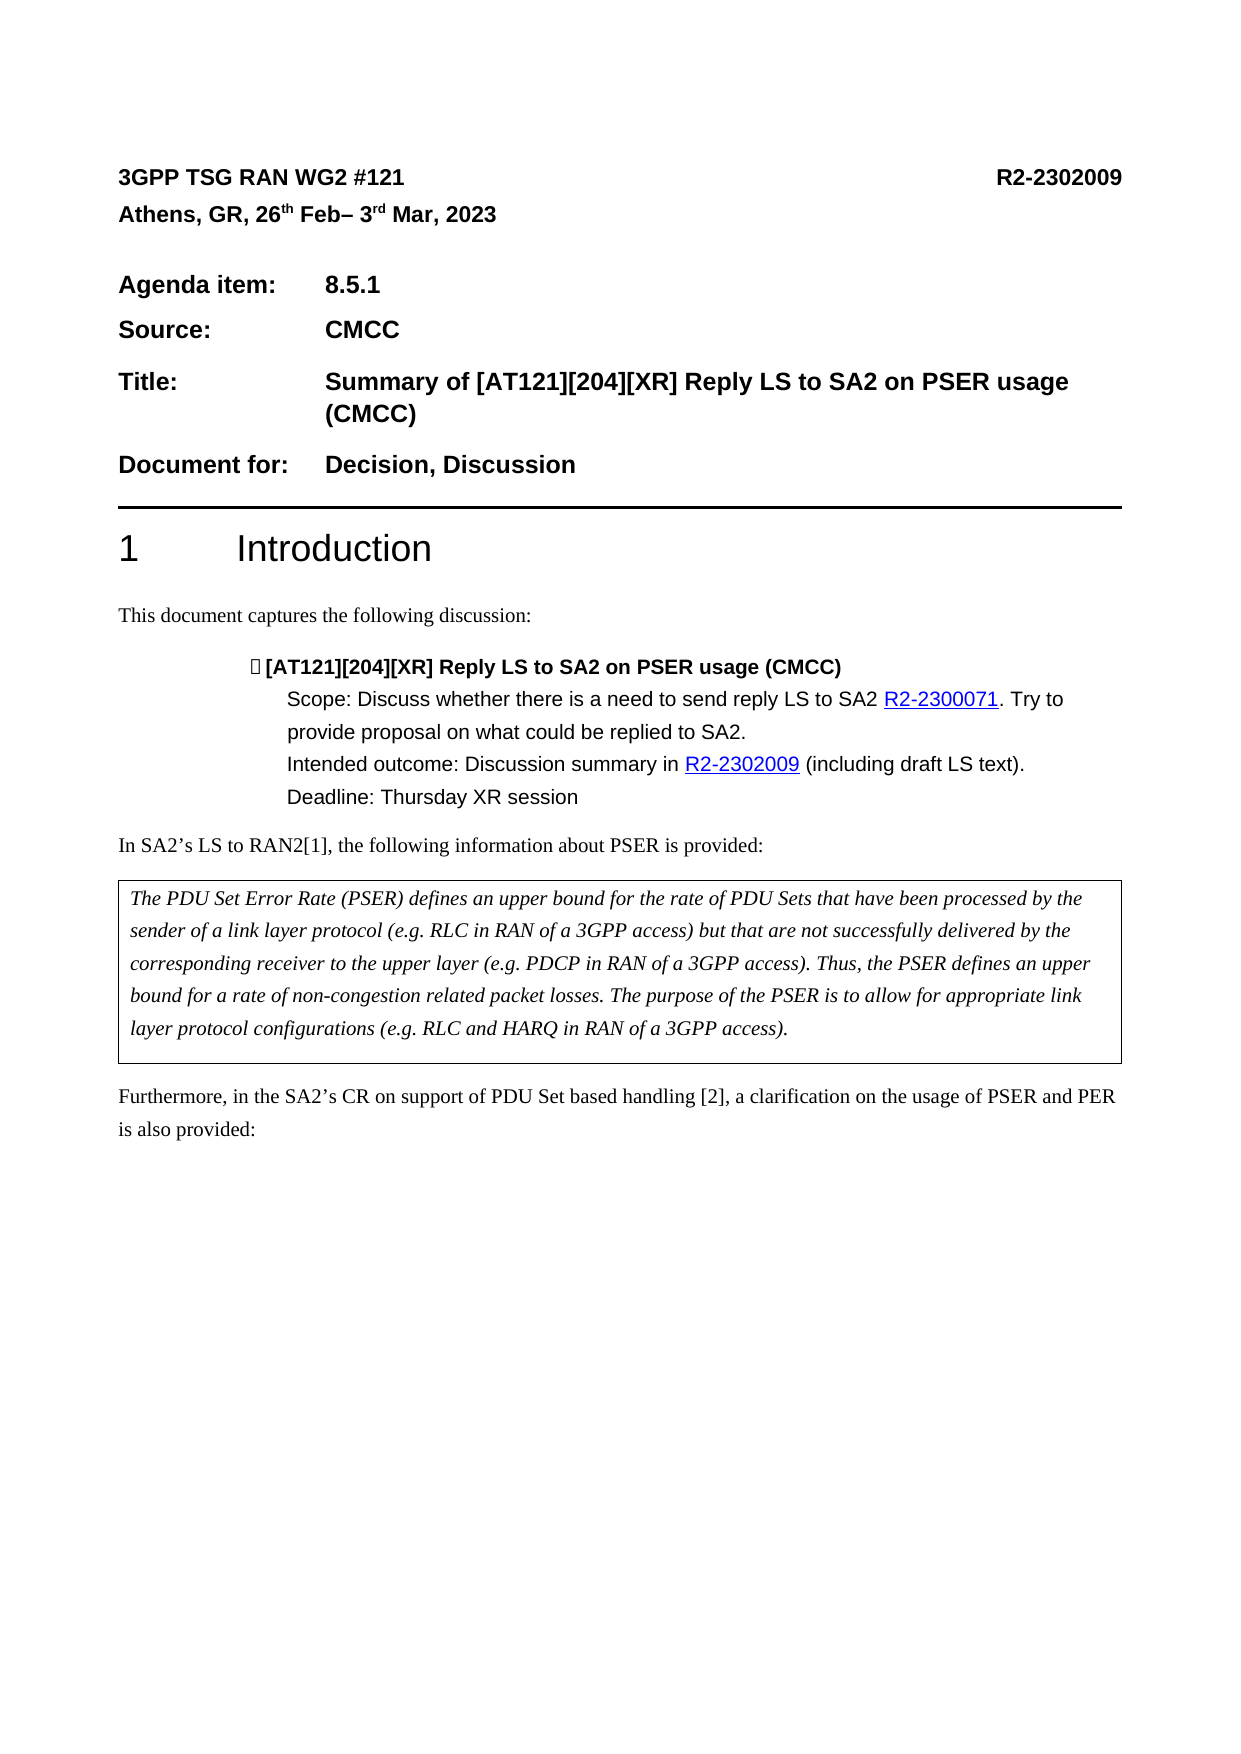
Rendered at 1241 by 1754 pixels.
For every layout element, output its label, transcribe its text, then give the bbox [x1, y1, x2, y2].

subtitle 1 Introduction [118, 509, 1122, 580]
text Title: Summary of [AT121][204][XR] Reply LS to SA2 on PSER usage (CMCC) [118, 364, 1122, 429]
text Deadline: Thursday XR session [287, 780, 1122, 813]
text Document for: Decision, Discussion [118, 448, 1122, 481]
text In SA2’s LS to RAN2[1], the following information about PSER is provided: [118, 829, 1122, 861]
text Source: CMCC [118, 313, 1122, 346]
text Furthermore, in the SA2’s CR on support of PDU Set based handling [2], a clarification on the usage of PSER and PER is also provided: [118, 1080, 1122, 1145]
text Scope: Discuss whether there is a need to send reply LS to SA2 R2-2300071. Try to provide proposal on what could be replied to SA2. [287, 683, 1122, 748]
text This document captures the following discussion: [118, 599, 1122, 631]
table_header The PDU Set Error Rate (PSER) defines an upper bound for the rate of PDU Sets that have been processed by the sender of a link layer protocol (e.g. RLC in RAN of a 3GPP access) but that are not successfully delivered by the corresponding receiver to the upper layer (e.g. PDCP in RAN of a 3GPP access). Thus, the PSER defines an upper bound for a rate of non-congestion related packet losses. The purpose of the PSER is to allow for appropriate link layer protocol configurations (e.g. RLC and HARQ in RAN of a 3GPP access). [119, 881, 1121, 1062]
text Agenda item: 8.5.1 [118, 268, 1122, 301]
text Intended outcome: Discussion summary in R2-2302009 (including draft LS text). [287, 748, 1122, 780]
text  [AT121][204][XR] Reply LS to SA2 on PSER usage (CMCC) [249, 650, 1122, 683]
text 3GPP TSG RAN WG2 #121 R2-2302009 [118, 160, 1122, 193]
text Athens, GR, 26th Feb– 3rd Mar, 2023 [118, 198, 1122, 231]
